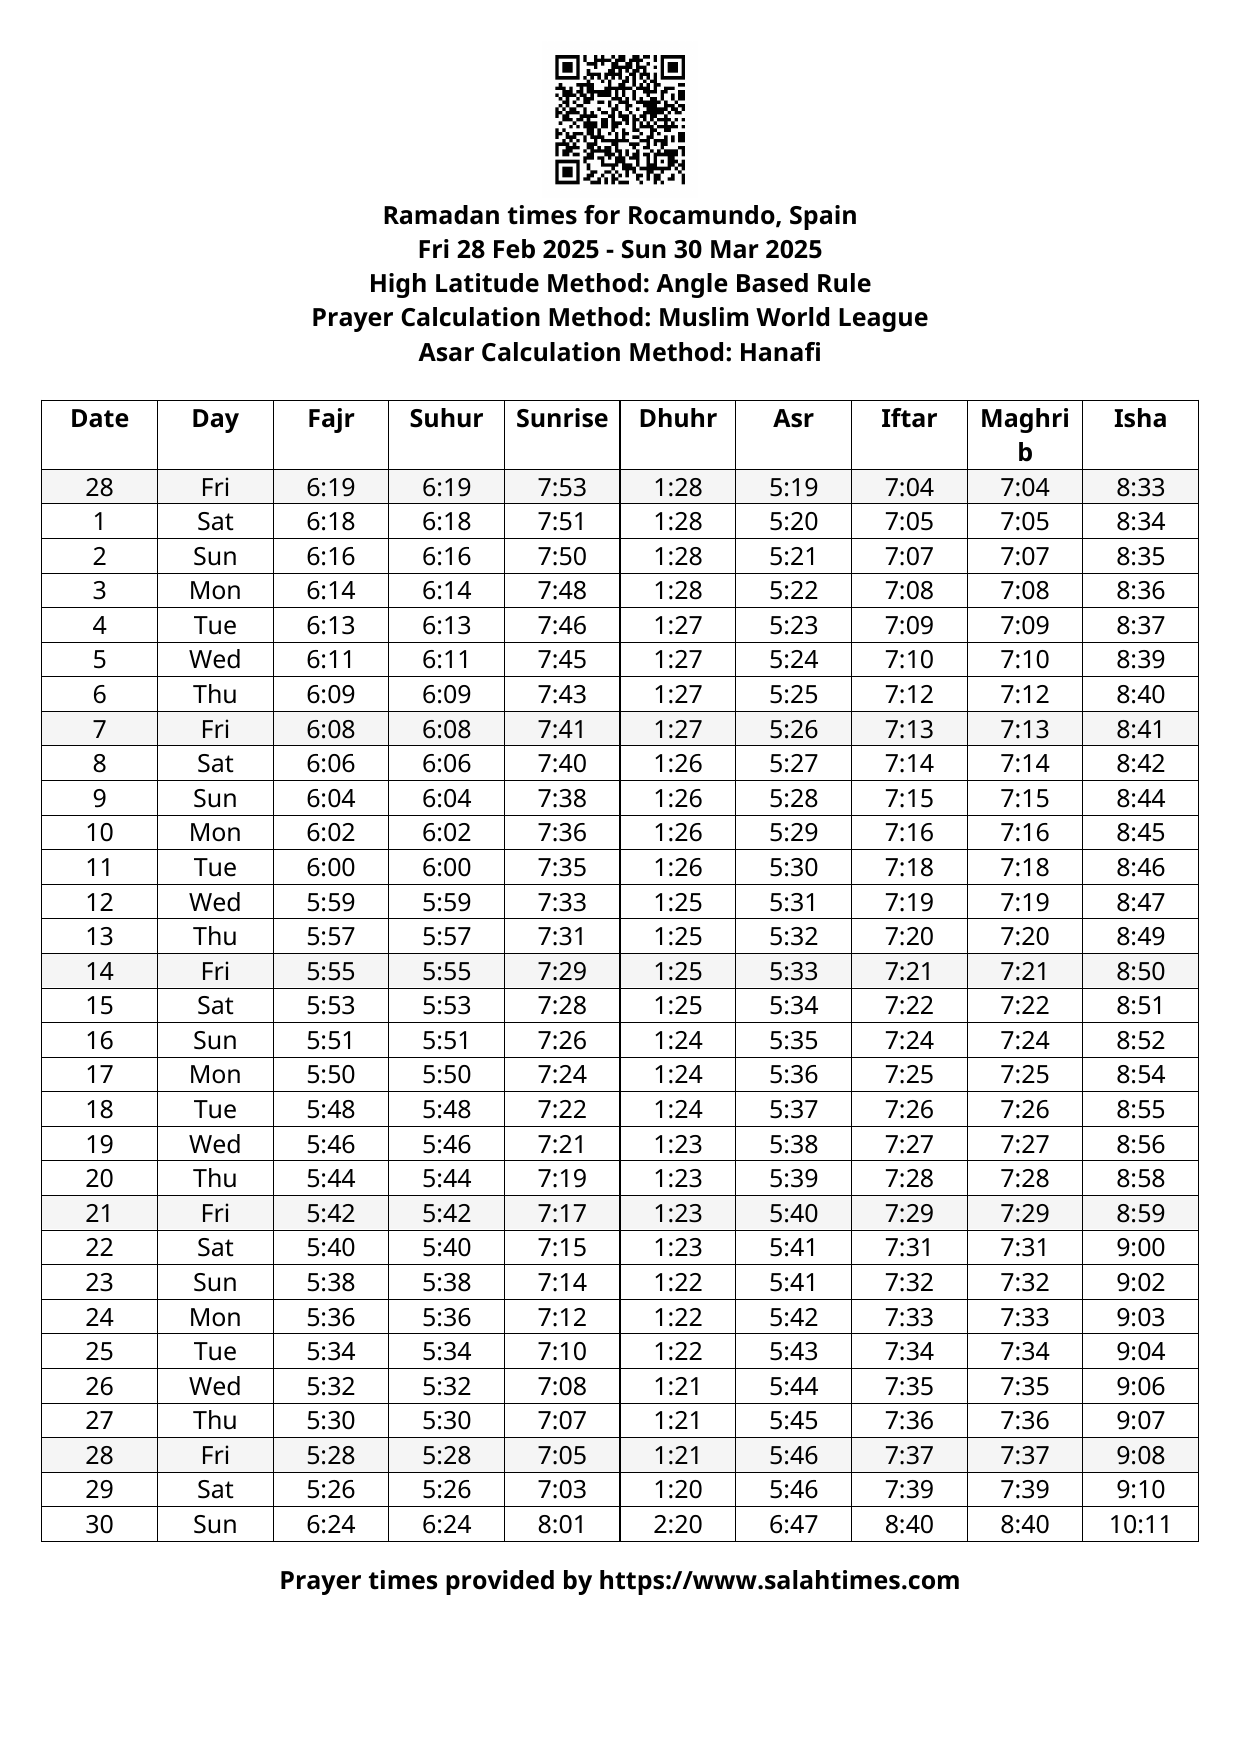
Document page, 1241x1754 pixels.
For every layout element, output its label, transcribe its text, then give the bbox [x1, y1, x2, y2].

table_cell 7:05 [968, 504, 1082, 538]
table_cell 8:33 [1083, 470, 1198, 503]
table_cell 7:24 [852, 1023, 967, 1057]
table_cell 8:45 [1083, 816, 1198, 849]
table_cell 7:29 [968, 1196, 1082, 1229]
table_cell 8:46 [1083, 850, 1198, 884]
table_cell 5:33 [736, 954, 851, 987]
table_cell 7:46 [505, 608, 619, 642]
table_cell 5:57 [274, 919, 388, 953]
table_cell 7:38 [505, 781, 619, 814]
table_cell 7:19 [505, 1161, 619, 1195]
table_cell 25 [42, 1334, 157, 1368]
table_cell 7:26 [852, 1092, 967, 1126]
table_cell 7:37 [968, 1438, 1082, 1472]
table_cell 22 [42, 1231, 157, 1264]
table_cell 5:42 [736, 1300, 851, 1333]
table_cell 7:12 [852, 677, 967, 711]
table_cell 7:22 [968, 989, 1082, 1022]
table_cell 1:24 [621, 1023, 735, 1057]
table_cell 5:43 [736, 1334, 851, 1368]
table_cell 1:25 [621, 989, 735, 1022]
table_cell 5:45 [736, 1404, 851, 1437]
table_cell 14 [42, 954, 157, 987]
table_cell Thu [158, 677, 273, 711]
table_cell 7:21 [505, 1127, 619, 1160]
table_cell 7:10 [968, 643, 1082, 676]
table_cell 7:40 [505, 746, 619, 780]
table_cell 1:22 [621, 1265, 735, 1299]
table_cell 6:00 [274, 850, 388, 884]
table_cell Fri [158, 712, 273, 745]
table_cell 7:14 [505, 1265, 619, 1299]
table_cell 7:15 [852, 781, 967, 814]
table_header Fajr [274, 401, 388, 469]
table_cell 6:13 [274, 608, 388, 642]
table_cell 5:26 [736, 712, 851, 745]
table_cell 7:25 [968, 1058, 1082, 1091]
table_cell 5:59 [389, 885, 504, 918]
table_cell 2 [42, 539, 157, 572]
table_cell Sat [158, 989, 273, 1022]
table_cell 7:16 [852, 816, 967, 849]
table_cell 7:25 [852, 1058, 967, 1091]
table_cell 7:43 [505, 677, 619, 711]
table_cell 7:35 [505, 850, 619, 884]
table_cell 7:07 [852, 539, 967, 572]
table_cell 7:51 [505, 504, 619, 538]
table_cell 1:26 [621, 781, 735, 814]
table_cell 10 [42, 816, 157, 849]
table_cell 23 [42, 1265, 157, 1299]
table_cell 7:28 [852, 1161, 967, 1195]
table_cell 5:38 [274, 1265, 388, 1299]
table_cell 6:04 [274, 781, 388, 814]
table_cell 18 [42, 1092, 157, 1126]
table_cell 10:11 [1083, 1507, 1198, 1541]
table_cell 15 [42, 989, 157, 1022]
table_cell 1:27 [621, 643, 735, 676]
table_cell 5:29 [736, 816, 851, 849]
table_cell 8:01 [505, 1507, 619, 1541]
table_cell 3 [42, 574, 157, 607]
table_cell 5:55 [274, 954, 388, 987]
table_cell Wed [158, 1369, 273, 1402]
text High Latitude Method: Angle Based Rule [42, 266, 1198, 300]
table_cell 7:14 [968, 746, 1082, 780]
text Fri 28 Feb 2025 - Sun 30 Mar 2025 [42, 232, 1198, 266]
table_cell 8:54 [1083, 1058, 1198, 1091]
table_cell 7:04 [852, 470, 967, 503]
table_cell 7:29 [505, 954, 619, 987]
table_cell 7:08 [852, 574, 967, 607]
table_cell 2:20 [621, 1507, 735, 1541]
table_cell 5:32 [274, 1369, 388, 1402]
table_cell 5:28 [389, 1438, 504, 1472]
table_cell 1:26 [621, 746, 735, 780]
table_cell 7:07 [968, 539, 1082, 572]
table_cell 7:33 [505, 885, 619, 918]
table_cell 27 [42, 1404, 157, 1437]
table_cell 26 [42, 1369, 157, 1402]
table_cell 1:20 [621, 1473, 735, 1506]
table_cell 7:27 [852, 1127, 967, 1160]
table_cell 6:19 [389, 470, 504, 503]
table_cell 7:27 [968, 1127, 1082, 1160]
table_cell 9:02 [1083, 1265, 1198, 1299]
table_cell 7:31 [505, 919, 619, 953]
table_cell 7:32 [852, 1265, 967, 1299]
table_cell 1:23 [621, 1161, 735, 1195]
table_cell 5:53 [389, 989, 504, 1022]
table_cell 1:22 [621, 1334, 735, 1368]
table_cell 8:49 [1083, 919, 1198, 953]
table_cell Sun [158, 781, 273, 814]
table_header Dhuhr [621, 401, 735, 469]
table_cell 7:22 [852, 989, 967, 1022]
table_cell 7:33 [968, 1300, 1082, 1333]
table_cell 7:31 [852, 1231, 967, 1264]
table_cell 7:39 [968, 1473, 1082, 1506]
table_cell 7:13 [852, 712, 967, 745]
table_cell Mon [158, 816, 273, 849]
table_header Iftar [852, 401, 967, 469]
table_cell 5:24 [736, 643, 851, 676]
table_cell 7:24 [968, 1023, 1082, 1057]
table_cell 5:46 [736, 1473, 851, 1506]
table_cell 5:34 [274, 1334, 388, 1368]
table_cell 5:26 [389, 1473, 504, 1506]
table_cell Wed [158, 885, 273, 918]
table_cell Sat [158, 1231, 273, 1264]
table_cell 5:31 [736, 885, 851, 918]
table_cell 7:34 [968, 1334, 1082, 1368]
table_cell 9:10 [1083, 1473, 1198, 1506]
table_cell 1:27 [621, 608, 735, 642]
table_cell 6:09 [274, 677, 388, 711]
table_cell 8:34 [1083, 504, 1198, 538]
table_cell 7:48 [505, 574, 619, 607]
table_cell 8:37 [1083, 608, 1198, 642]
table_cell Thu [158, 1161, 273, 1195]
table_cell 6:02 [389, 816, 504, 849]
table_cell Fri [158, 1196, 273, 1229]
table_cell 7:28 [968, 1161, 1082, 1195]
table_header Day [158, 401, 273, 469]
table_cell Sun [158, 1023, 273, 1057]
table_cell Sat [158, 504, 273, 538]
table_cell 1:28 [621, 574, 735, 607]
table_cell 5:51 [389, 1023, 504, 1057]
table_cell 1:25 [621, 885, 735, 918]
table_cell 7:10 [505, 1334, 619, 1368]
table_cell Wed [158, 643, 273, 676]
table_cell 8:40 [852, 1507, 967, 1541]
table_cell 5:39 [736, 1161, 851, 1195]
table_cell Thu [158, 1404, 273, 1437]
table_cell 7:18 [968, 850, 1082, 884]
table_cell 7:18 [852, 850, 967, 884]
table_cell 1:22 [621, 1300, 735, 1333]
table_cell 6:11 [274, 643, 388, 676]
picture [542, 41, 699, 198]
table_cell 7:36 [505, 816, 619, 849]
table_cell 7:29 [852, 1196, 967, 1229]
table_cell 5:28 [274, 1438, 388, 1472]
table_cell 7:07 [505, 1404, 619, 1437]
table_cell 8:59 [1083, 1196, 1198, 1229]
table_cell 9 [42, 781, 157, 814]
table_cell 6 [42, 677, 157, 711]
table_cell 7:09 [852, 608, 967, 642]
table_cell 5:19 [736, 470, 851, 503]
table_cell 5:57 [389, 919, 504, 953]
table_cell 5:26 [274, 1473, 388, 1506]
table_cell 5:59 [274, 885, 388, 918]
table_header Maghrib [968, 401, 1082, 469]
table_header Date [42, 401, 157, 469]
table_cell 5:46 [736, 1438, 851, 1472]
table_cell 5:44 [274, 1161, 388, 1195]
table_cell 6:11 [389, 643, 504, 676]
table_cell 1:28 [621, 504, 735, 538]
table_cell 7:05 [505, 1438, 619, 1472]
table_cell 8:55 [1083, 1092, 1198, 1126]
table_cell 7:04 [968, 470, 1082, 503]
table_cell 5:25 [736, 677, 851, 711]
table_cell 8:56 [1083, 1127, 1198, 1160]
table_cell 6:04 [389, 781, 504, 814]
table_cell 9:00 [1083, 1231, 1198, 1264]
table_cell 5:53 [274, 989, 388, 1022]
table_cell 7:17 [505, 1196, 619, 1229]
table_cell 6:09 [389, 677, 504, 711]
table_cell 8:52 [1083, 1023, 1198, 1057]
table_cell 8:58 [1083, 1161, 1198, 1195]
table_cell Sun [158, 539, 273, 572]
table_cell 7:20 [852, 919, 967, 953]
table_cell 5:46 [274, 1127, 388, 1160]
table_header Asr [736, 401, 851, 469]
table_cell 5:28 [736, 781, 851, 814]
table_cell Sun [158, 1265, 273, 1299]
table_cell Fri [158, 1438, 273, 1472]
table_cell 5:30 [736, 850, 851, 884]
table_cell 5:44 [389, 1161, 504, 1195]
table_cell 1:26 [621, 816, 735, 849]
table_cell 5:51 [274, 1023, 388, 1057]
table_cell 6:08 [389, 712, 504, 745]
table_header Sunrise [505, 401, 619, 469]
table_cell 19 [42, 1127, 157, 1160]
table_cell 6:14 [389, 574, 504, 607]
table_cell 6:16 [389, 539, 504, 572]
table_cell 30 [42, 1507, 157, 1541]
table_cell 7:26 [968, 1092, 1082, 1126]
table_cell 8:40 [1083, 677, 1198, 711]
table_cell 9:07 [1083, 1404, 1198, 1437]
table_cell 5:55 [389, 954, 504, 987]
table_cell 6:14 [274, 574, 388, 607]
table_cell 7:08 [505, 1369, 619, 1402]
table_cell 7:09 [968, 608, 1082, 642]
table_cell 1:27 [621, 712, 735, 745]
table_cell 1:28 [621, 539, 735, 572]
table_cell 7:21 [852, 954, 967, 987]
table_cell 6:06 [274, 746, 388, 780]
table_cell 7:50 [505, 539, 619, 572]
table_cell 6:24 [274, 1507, 388, 1541]
table_cell 5:42 [274, 1196, 388, 1229]
table_cell 5:50 [389, 1058, 504, 1091]
table_cell Mon [158, 574, 273, 607]
table_cell 7:36 [852, 1404, 967, 1437]
table_header Isha [1083, 401, 1198, 469]
table_cell 6:02 [274, 816, 388, 849]
table_cell Wed [158, 1127, 273, 1160]
table_cell 9:04 [1083, 1334, 1198, 1368]
table_cell Mon [158, 1300, 273, 1333]
text Asar Calculation Method: Hanafi [42, 334, 1198, 368]
table_cell 16 [42, 1023, 157, 1057]
table_cell 7:36 [968, 1404, 1082, 1437]
table_cell 7:39 [852, 1473, 967, 1506]
table_cell 5:44 [736, 1369, 851, 1402]
table_cell 5:34 [736, 989, 851, 1022]
table_cell 1:21 [621, 1438, 735, 1472]
table_cell 21 [42, 1196, 157, 1229]
table_cell 8:47 [1083, 885, 1198, 918]
table_cell 6:13 [389, 608, 504, 642]
table_cell 5:32 [389, 1369, 504, 1402]
text Ramadan times for Rocamundo, Spain [42, 198, 1198, 232]
table_cell 5:46 [389, 1127, 504, 1160]
table_cell 4 [42, 608, 157, 642]
table_cell 8:42 [1083, 746, 1198, 780]
table_cell 5:37 [736, 1092, 851, 1126]
table_cell 8:39 [1083, 643, 1198, 676]
table_cell 8:44 [1083, 781, 1198, 814]
table_cell 29 [42, 1473, 157, 1506]
table_cell Fri [158, 954, 273, 987]
table_cell 5:30 [389, 1404, 504, 1437]
table_cell 5:50 [274, 1058, 388, 1091]
table_cell 5:36 [274, 1300, 388, 1333]
table_cell 17 [42, 1058, 157, 1091]
table_cell 5 [42, 643, 157, 676]
table_cell 13 [42, 919, 157, 953]
table_cell 1:23 [621, 1231, 735, 1264]
table_cell 7:15 [968, 781, 1082, 814]
table_cell 1:21 [621, 1404, 735, 1437]
table_cell 7:32 [968, 1265, 1082, 1299]
table_cell 9:06 [1083, 1369, 1198, 1402]
table_cell 5:32 [736, 919, 851, 953]
table_header Suhur [389, 401, 504, 469]
table_cell 1:23 [621, 1127, 735, 1160]
table_cell 1:23 [621, 1196, 735, 1229]
table_cell 7:41 [505, 712, 619, 745]
table_cell 5:41 [736, 1231, 851, 1264]
table_cell 5:42 [389, 1196, 504, 1229]
table_cell 7:28 [505, 989, 619, 1022]
table_cell 12 [42, 885, 157, 918]
table_cell 8:51 [1083, 989, 1198, 1022]
text Prayer Calculation Method: Muslim World League [42, 300, 1198, 334]
table_cell Tue [158, 608, 273, 642]
table_cell 7:33 [852, 1300, 967, 1333]
table_cell 11 [42, 850, 157, 884]
table_cell Sat [158, 746, 273, 780]
text Prayer times provided by https://www.salahtimes.com [42, 1563, 1198, 1597]
table_cell 9:08 [1083, 1438, 1198, 1472]
table_cell 6:16 [274, 539, 388, 572]
table_cell 8:41 [1083, 712, 1198, 745]
table_cell 7:24 [505, 1058, 619, 1091]
table_cell 28 [42, 1438, 157, 1472]
table_cell 7:12 [505, 1300, 619, 1333]
table_cell 5:23 [736, 608, 851, 642]
table_cell 7:15 [505, 1231, 619, 1264]
table_cell 7:53 [505, 470, 619, 503]
table_cell 7:08 [968, 574, 1082, 607]
table_cell 1:28 [621, 470, 735, 503]
table_cell 8:35 [1083, 539, 1198, 572]
table_cell 1:24 [621, 1092, 735, 1126]
table_cell 7:05 [852, 504, 967, 538]
table_cell 7:19 [968, 885, 1082, 918]
table_cell 7:19 [852, 885, 967, 918]
table_cell 8:50 [1083, 954, 1198, 987]
table_cell 7:35 [852, 1369, 967, 1402]
table_cell 7:10 [852, 643, 967, 676]
table_cell 5:41 [736, 1265, 851, 1299]
table_cell 1:26 [621, 850, 735, 884]
table_cell 1:27 [621, 677, 735, 711]
table_cell 7 [42, 712, 157, 745]
table_cell 6:47 [736, 1507, 851, 1541]
table_cell 5:36 [736, 1058, 851, 1091]
table_cell 5:27 [736, 746, 851, 780]
table_cell 8:40 [968, 1507, 1082, 1541]
table_cell 6:00 [389, 850, 504, 884]
table_cell 7:34 [852, 1334, 967, 1368]
table_cell 7:20 [968, 919, 1082, 953]
table_cell 7:35 [968, 1369, 1082, 1402]
table_cell 1:25 [621, 919, 735, 953]
table_cell 6:18 [274, 504, 388, 538]
table_cell 5:40 [274, 1231, 388, 1264]
table_cell 5:20 [736, 504, 851, 538]
table_cell 5:38 [736, 1127, 851, 1160]
table_cell Fri [158, 470, 273, 503]
table_cell 5:22 [736, 574, 851, 607]
table_cell 7:16 [968, 816, 1082, 849]
table_cell 24 [42, 1300, 157, 1333]
table_cell 5:48 [274, 1092, 388, 1126]
table_cell 6:18 [389, 504, 504, 538]
table_cell 5:38 [389, 1265, 504, 1299]
table_cell 7:22 [505, 1092, 619, 1126]
table_cell 1 [42, 504, 157, 538]
table_cell 20 [42, 1161, 157, 1195]
table_cell 6:08 [274, 712, 388, 745]
table_cell 6:06 [389, 746, 504, 780]
table_cell 8 [42, 746, 157, 780]
table_cell 8:36 [1083, 574, 1198, 607]
table_cell Sat [158, 1473, 273, 1506]
table_cell Thu [158, 919, 273, 953]
table_cell 7:03 [505, 1473, 619, 1506]
table_cell 1:25 [621, 954, 735, 987]
table_cell 1:21 [621, 1369, 735, 1402]
table_cell 7:45 [505, 643, 619, 676]
table_cell 9:03 [1083, 1300, 1198, 1333]
table_cell Tue [158, 850, 273, 884]
table_cell 7:14 [852, 746, 967, 780]
table_cell 7:12 [968, 677, 1082, 711]
table_cell 5:35 [736, 1023, 851, 1057]
table_cell 7:13 [968, 712, 1082, 745]
table_cell Tue [158, 1334, 273, 1368]
table_cell 5:40 [736, 1196, 851, 1229]
table_cell 1:24 [621, 1058, 735, 1091]
table_cell 5:40 [389, 1231, 504, 1264]
table_cell 7:21 [968, 954, 1082, 987]
table_cell Sun [158, 1507, 273, 1541]
table_cell 7:26 [505, 1023, 619, 1057]
table_cell Tue [158, 1092, 273, 1126]
table_cell 7:37 [852, 1438, 967, 1472]
table_cell 5:48 [389, 1092, 504, 1126]
table_cell 5:30 [274, 1404, 388, 1437]
table_cell 7:31 [968, 1231, 1082, 1264]
table_cell Mon [158, 1058, 273, 1091]
table_cell 5:34 [389, 1334, 504, 1368]
table_cell 28 [42, 470, 157, 503]
table_cell 6:19 [274, 470, 388, 503]
table_cell 6:24 [389, 1507, 504, 1541]
table_cell 5:36 [389, 1300, 504, 1333]
table_cell 5:21 [736, 539, 851, 572]
